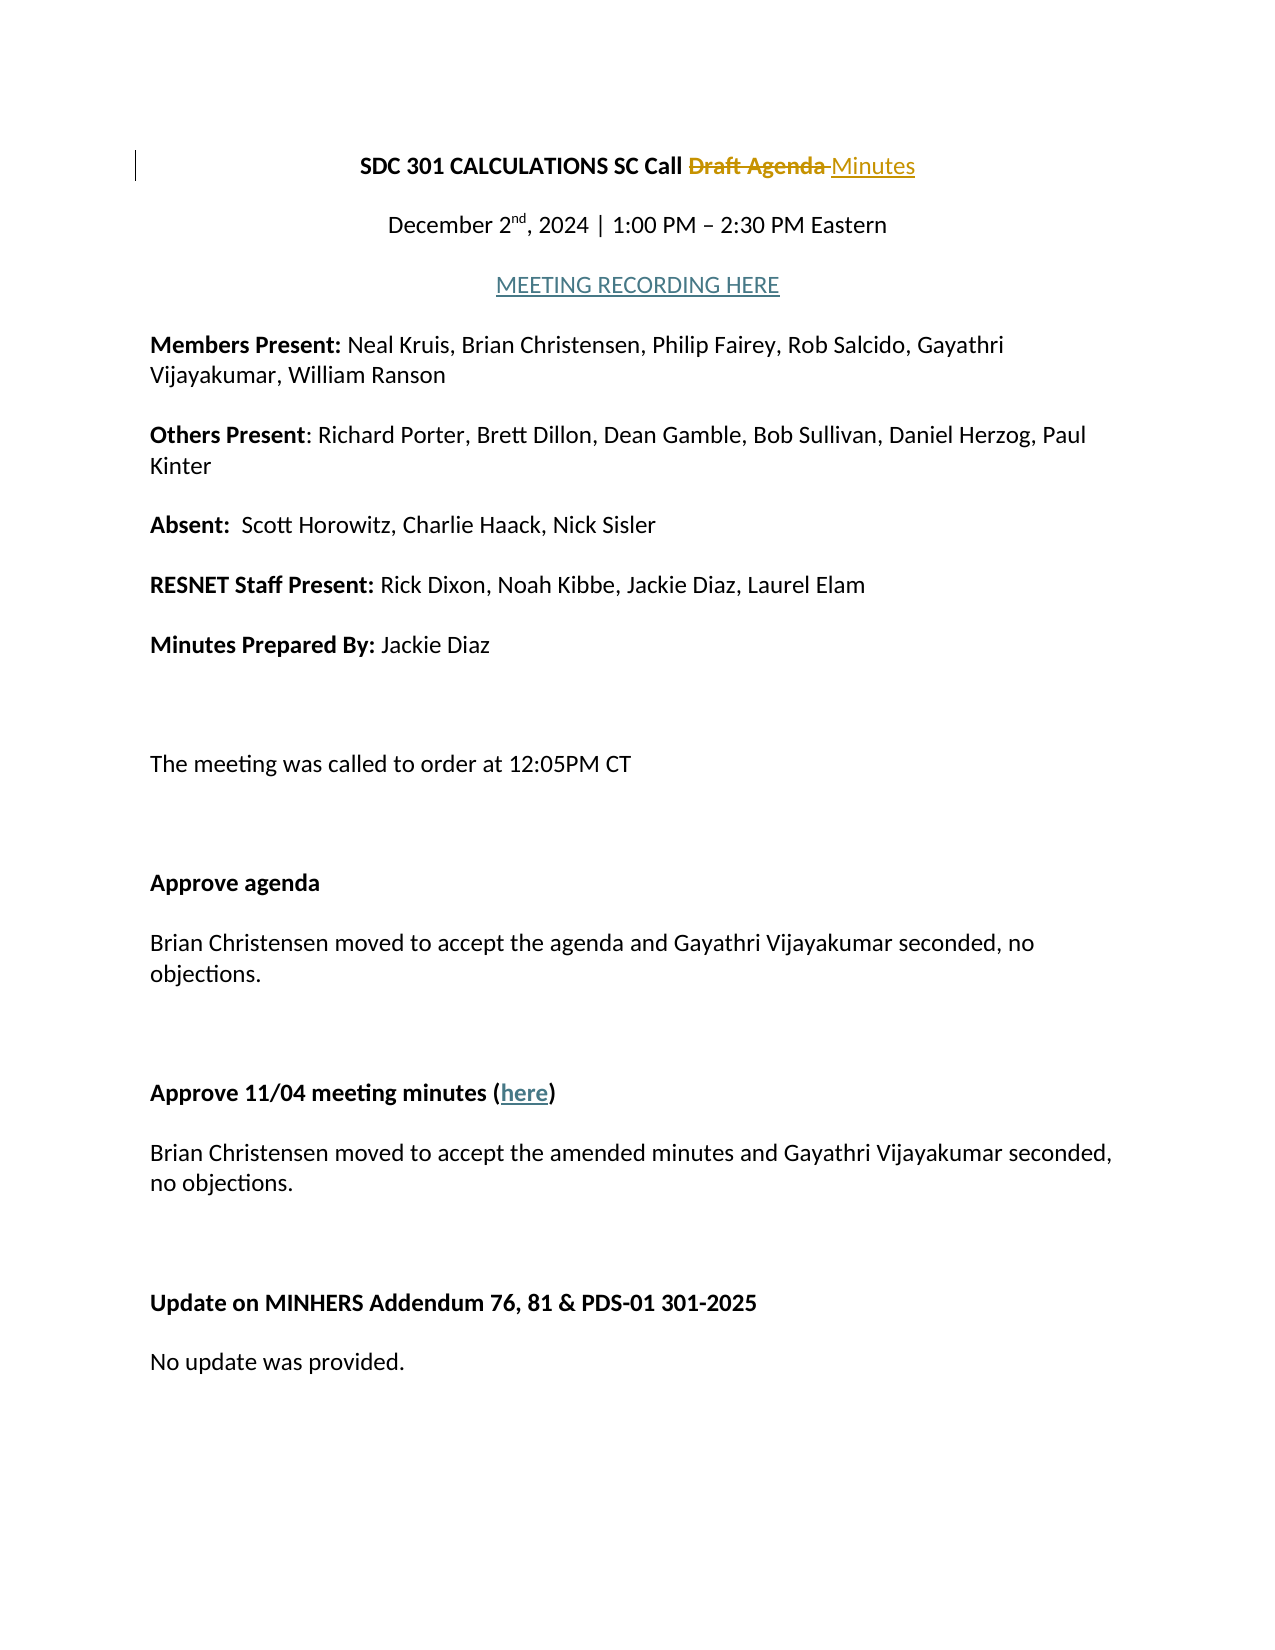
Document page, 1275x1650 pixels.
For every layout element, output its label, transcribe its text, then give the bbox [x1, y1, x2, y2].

text SDC 301 CALCULATIONS SC Call [150, 150, 1125, 181]
text Members Present: Neal Kruis, Brian Christensen, Philip Fairey, Rob Salcido, Gayathri Vijayakumar, William Ranson [150, 329, 1125, 390]
text The meeting was called to order at 12:05PM CT [150, 748, 1125, 779]
text Absent: Scott Horowitz, Charlie Haack, Nick Sisler [150, 509, 1125, 540]
text Others Present: Richard Porter, Brett Dillon, Dean Gamble, Bob Sullivan, Daniel Herzog, Paul Kinter [150, 419, 1125, 480]
text Update on MINHERS Addendum 76, 81 & PDS-01 301-2025 [150, 1287, 1125, 1317]
text MEETING RECORDING HERE [150, 269, 1125, 300]
text Brian Christensen moved to accept the amended minutes and Gayathri Vijayakumar seconded, no objections. [150, 1137, 1125, 1198]
text Approve 11/04 meeting minutes (here) [150, 1077, 1125, 1108]
text Brian Christensen moved to accept the agenda and Gayathri Vijayakumar seconded, no objections. [150, 927, 1125, 988]
text Minutes Prepared By: Jackie Diaz [150, 629, 1125, 659]
text Approve agenda [150, 868, 1125, 898]
text RESNET Staff Present: Rick Dixon, Noah Kibbe, Jackie Diaz, Laurel Elam [150, 569, 1125, 600]
text No update was provided. [150, 1346, 1125, 1377]
text December 2nd, 2024 | 1:00 PM – 2:30 PM Eastern [150, 210, 1125, 240]
